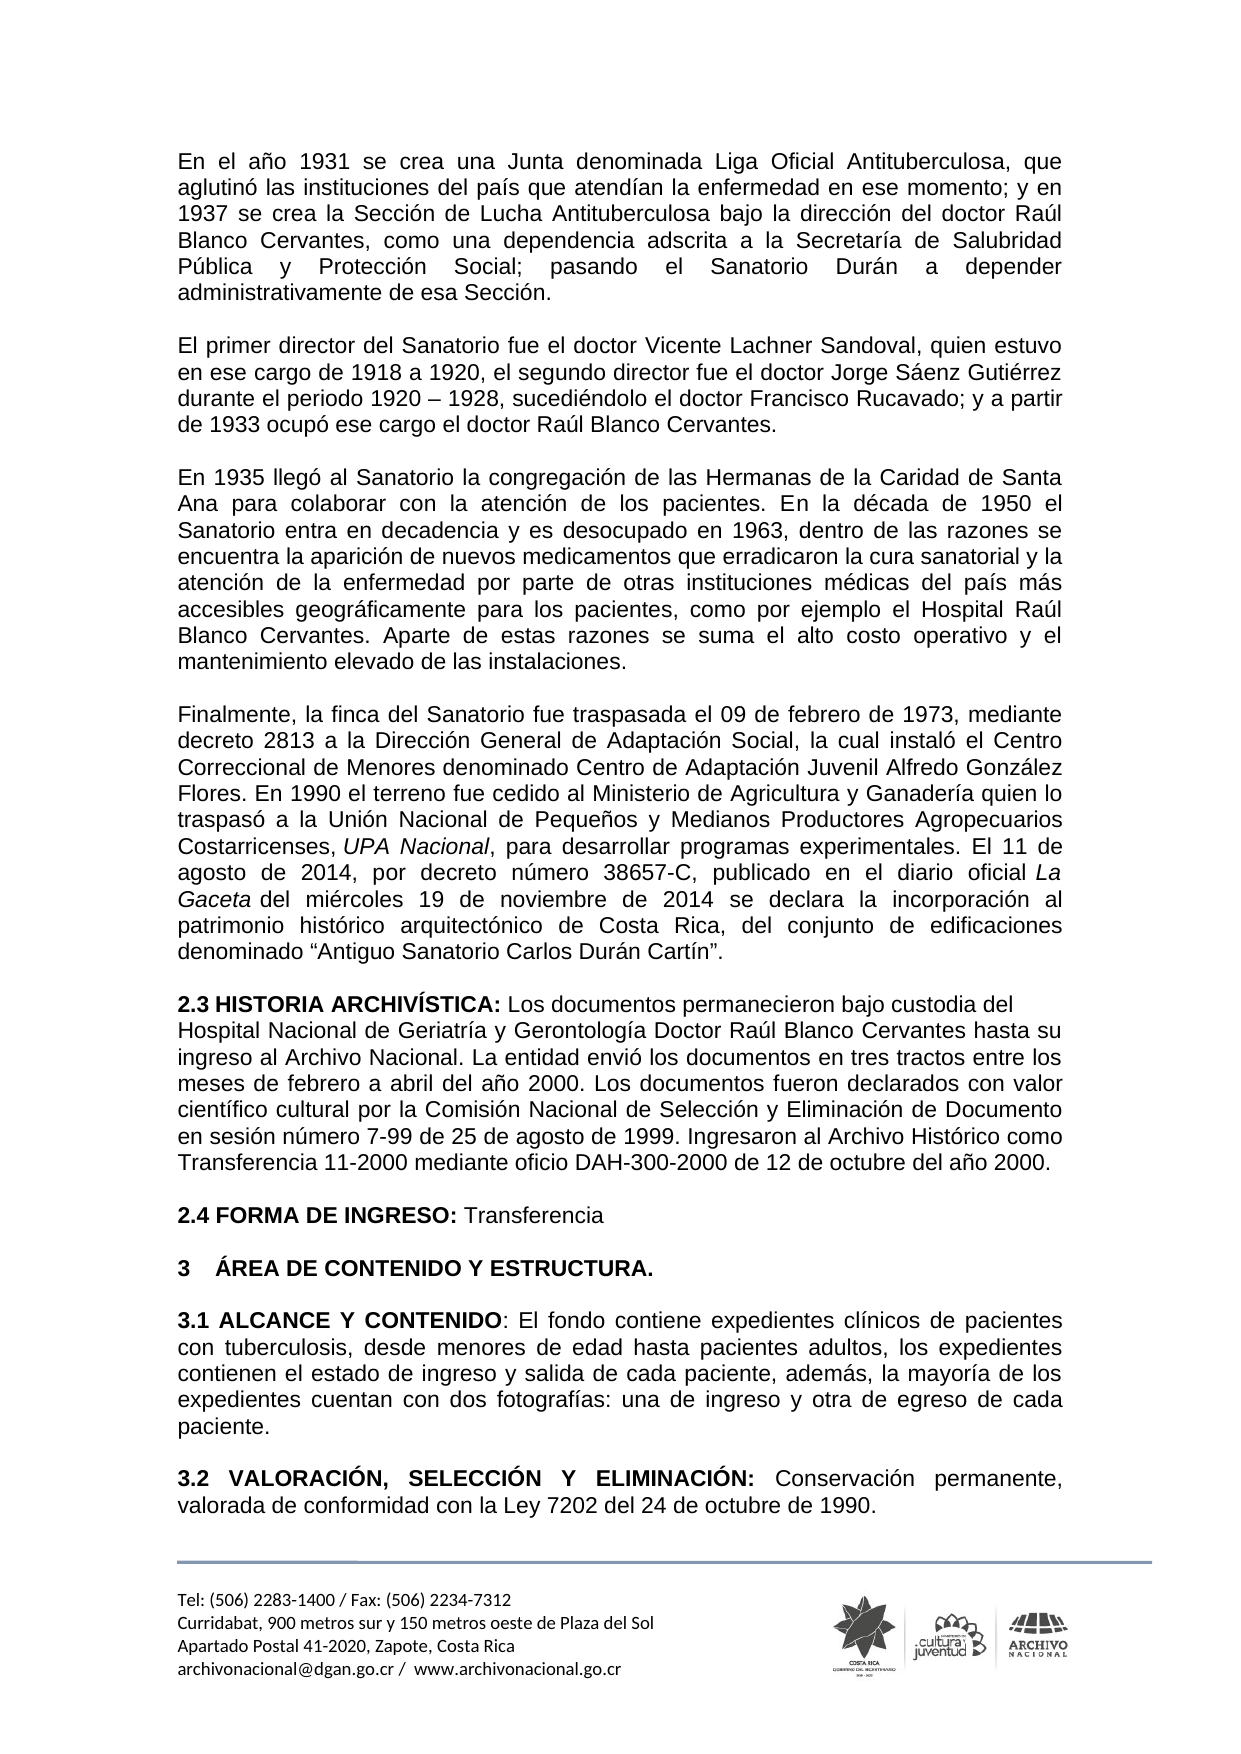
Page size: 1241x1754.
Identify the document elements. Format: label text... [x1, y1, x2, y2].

text Finalmente, la finca del Sanatorio fue traspasada el 09 de febrero de 1973, mediante decreto 2813 a la Dirección General de Adaptación Social, la cual instaló el Centro Correccional de Menores denominado Centro de Adaptación Juvenil Alfredo González Flores. En 1990 el terreno fue cedido al Ministerio de Agricultura y Ganadería quien lo traspasó a la Unión Nacional de Pequeños y Medianos Productores Agropecuarios Costarricenses, UPA Nacional, para desarrollar programas experimentales. El 11 de agosto de 2014, por decreto número 38657-C, publicado en el diario oficial La Gaceta del miércoles 19 de noviembre de 2014 se declara la incorporación al patrimonio histórico arquitectónico de Costa Rica, del conjunto de edificaciones denominado “Antiguo Sanatorio Carlos Durán Cartín”. [177, 701, 1063, 833]
text Finalmente, la finca del Sanatorio fue traspasada el 09 de febrero de 1973, mediante decreto 2813 a la Dirección General de Adaptación Social, la cual instaló el Centro Correccional de Menores denominado Centro de Adaptación Juvenil Alfredo González Flores. En 1990 el terreno fue cedido al Ministerio de Agricultura y Ganadería quien lo traspasó a la Unión Nacional de Pequeños y Medianos Productores Agropecuarios Costarricenses, UPA Nacional, para desarrollar programas experimentales. El 11 de agosto de 2014, por decreto número 38657-C, publicado en el diario oficial La Gaceta del miércoles 19 de noviembre de 2014 se declara la incorporación al patrimonio histórico arquitectónico de Costa Rica, del conjunto de edificaciones denominado “Antiguo Sanatorio Carlos Durán Cartín”. [177, 859, 1063, 964]
text 2.4 FORMA DE INGRESO: Transferencia [177, 1202, 1063, 1228]
list HISTORIA ARCHIVÍSTICA: Los documentos permanecieron bajo custodia del [177, 991, 1063, 1017]
text En 1935 llegó al Sanatorio la congregación de las Hermanas de la Caridad de Santa Ana para colaborar con la atención de los pacientes. En la década de 1950 el Sanatorio entra en decadencia y es desocupado en 1963, dentro de las razones se encuentra la aparición de nuevos medicamentos que erradicaron la cura sanatorial y la atención de la enfermedad por parte de otras instituciones médicas del país más accesibles geográficamente para los pacientes, como por ejemplo el Hospital Raúl Blanco Cervantes. Aparte de estas razones se suma el alto costo operativo y el mantenimiento elevado de las instalaciones. [177, 464, 1063, 675]
text Hospital Nacional de Geriatría y Gerontología Doctor Raúl Blanco Cervantes hasta su ingreso al Archivo Nacional. La entidad envió los documentos en tres tractos entre los meses de febrero a abril del año 2000. Los documentos fueron declarados con valor científico cultural por la Comisión Nacional de Selección y Eliminación de Documento en sesión número 7-99 de 25 de agosto de 1999. Ingresaron al Archivo Histórico como Transferencia 11-2000 mediante oficio DAH-300-2000 de 12 de octubre del año 2000. [177, 1017, 1063, 1175]
text 3.2 VALORACIÓN, SELECCIÓN Y ELIMINACIÓN: Conservación permanente, valorada de conformidad con la Ley 7202 del 24 de octubre de 1990. [177, 1465, 1063, 1518]
picture [831, 1590, 1077, 1684]
text En el año 1931 se crea una Junta denominada Liga Oficial Antituberculosa, que aglutinó las instituciones del país que atendían la enfermedad en ese momento; y en 1937 se crea la Sección de Lucha Antituberculosa bajo la dirección del doctor Raúl Blanco Cervantes, como una dependencia adscrita a la Secretaría de Salubridad Pública y Protección Social; pasando el Sanatorio Durán a depender administrativamente de esa Sección. [177, 148, 1063, 306]
text 3.1 ALCANCE Y CONTENIDO: El fondo contiene expedientes clínicos de pacientes con tuberculosis, desde menores de edad hasta pacientes adultos, los expedientes contienen el estado de ingreso y salida de cada paciente, además, la mayoría de los expedientes cuentan con dos fotografías: una de ingreso y otra de egreso de cada paciente. [177, 1307, 1063, 1439]
text El primer director del Sanatorio fue el doctor Vicente Lachner Sandoval, quien estuvo en ese cargo de 1918 a 1920, el segundo director fue el doctor Jorge Sáenz Gutiérrez durante el periodo 1920 – 1928, sucediéndolo el doctor Francisco Rucavado; y a partir de 1933 ocupó ese cargo el doctor Raúl Blanco Cervantes. [177, 332, 1063, 437]
list ÁREA DE CONTENIDO Y ESTRUCTURA. [177, 1254, 1063, 1281]
